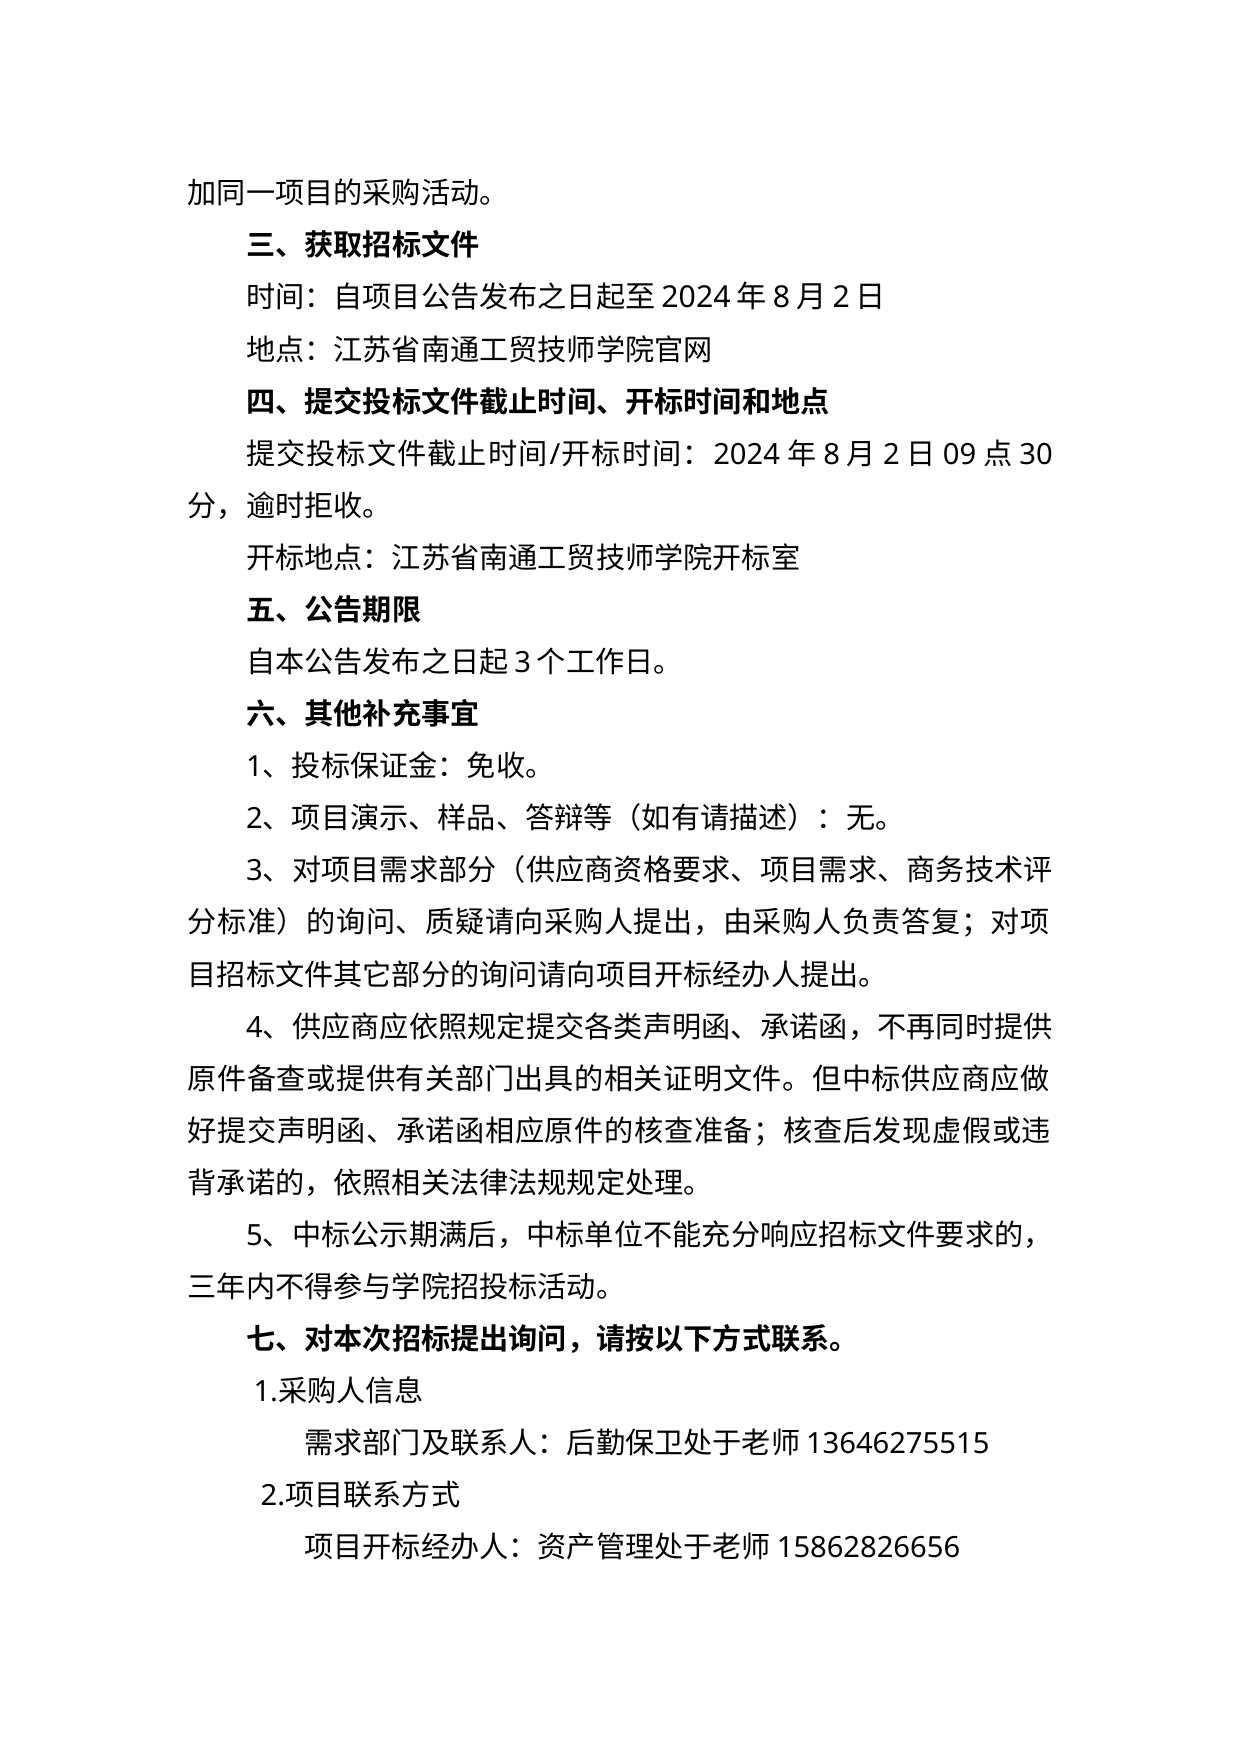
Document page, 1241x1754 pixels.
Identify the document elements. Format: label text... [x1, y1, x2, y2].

text 六、其他补充事宜 [187, 683, 1053, 735]
text 4、供应商应依照规定提交各类声明函、承诺函，不再同时提供原件备查或提供有关部门出具的相关证明文件。但中标供应商应做好提交声明函、承诺函相应原件的核查准备；核查后发现虚假或违背承诺的，依照相关法律法规规定处理。 [187, 995, 1053, 1204]
text 五、公告期限 [187, 579, 1053, 631]
text 项目开标经办人：资产管理处于老师15862826656 [187, 1516, 1053, 1568]
text 1.采购人信息 [187, 1360, 1053, 1412]
text 自本公告发布之日起3个工作日。 [187, 631, 1053, 683]
text 3、对项目需求部分（供应商资格要求、项目需求、商务技术评分标准）的询问、质疑请向采购人提出，由采购人负责答复；对项目招标文件其它部分的询问请向项目开标经办人提出。 [187, 839, 1053, 995]
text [187, 162, 1053, 214]
text 四、提交投标文件截止时间、开标时间和地点 [187, 370, 1053, 422]
text 2.项目联系方式 [187, 1464, 1053, 1516]
text 5、中标公示期满后，中标单位不能充分响应招标文件要求的，三年内不得参与学院招投标活动。 [187, 1204, 1053, 1308]
text 七、对本次招标提出询问，请按以下方式联系。 [187, 1308, 1053, 1360]
text 1、投标保证金：免收。 [187, 735, 1053, 787]
text 时间：自项目公告发布之日起至2024年8月2日 [187, 266, 1053, 318]
text 2、项目演示、样品、答辩等（如有请描述）：无。 [187, 787, 1053, 839]
text 三、获取招标文件 [187, 214, 1053, 266]
text 提交投标文件截止时间/开标时间：2024年8月2日09点30分，逾时拒收。 [187, 422, 1053, 527]
text 开标地点：江苏省南通工贸技师学院开标室 [187, 527, 1053, 579]
text 需求部门及联系人：后勤保卫处于老师13646275515 [187, 1412, 1053, 1464]
text 地点：江苏省南通工贸技师学院官网 [187, 318, 1053, 370]
